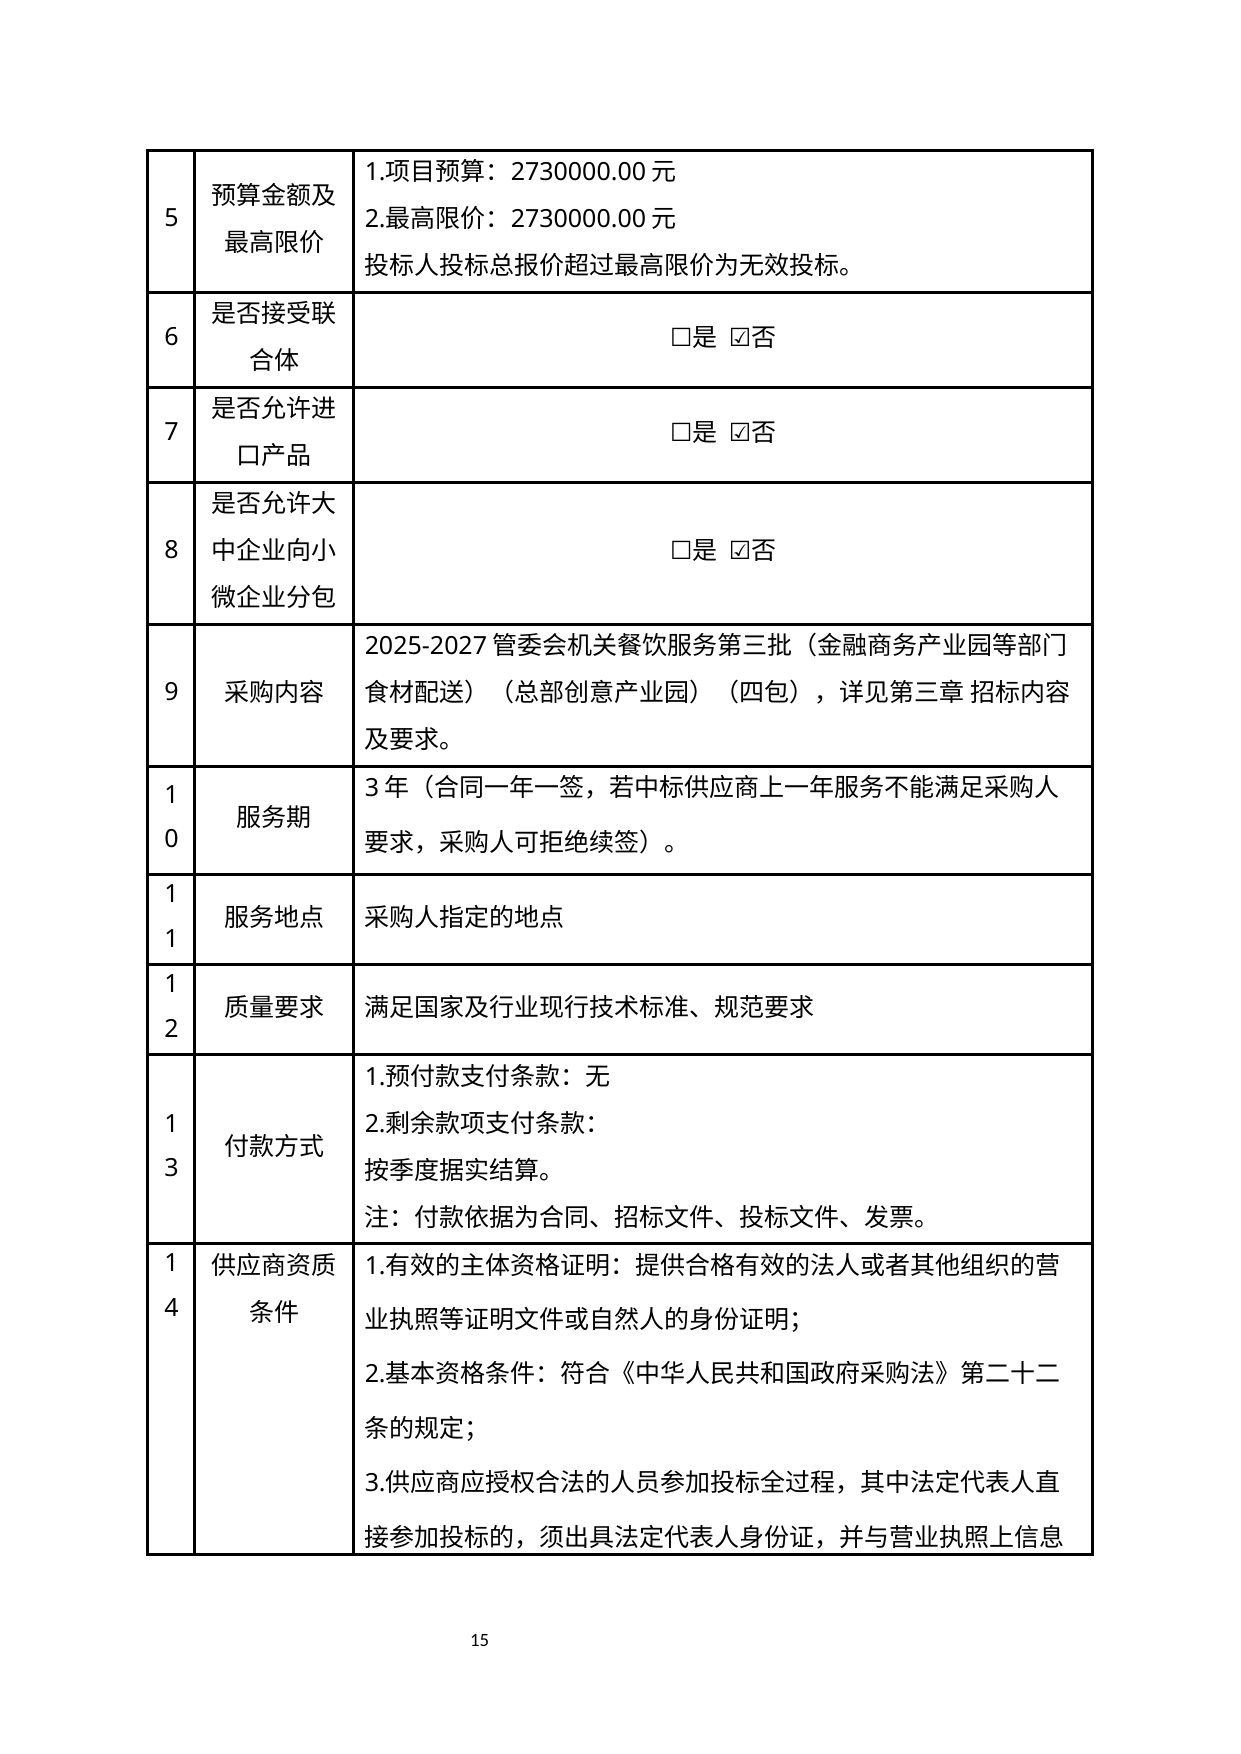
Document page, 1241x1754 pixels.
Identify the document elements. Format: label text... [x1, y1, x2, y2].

table_cell 是否允许进口产品 [196, 389, 352, 481]
table_cell 13 [149, 1056, 193, 1242]
table_cell 11 [149, 876, 193, 963]
table_cell 12 [149, 966, 193, 1053]
table_cell 服务期 [196, 768, 352, 873]
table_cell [355, 1245, 1091, 1553]
table_cell 6 [149, 294, 193, 386]
table_cell 8 [149, 484, 193, 623]
table_cell 采购人指定的地点 [355, 876, 1091, 963]
table_cell 9 [149, 626, 193, 765]
table_cell 服务地点 [196, 876, 352, 963]
table_cell 10 [149, 768, 193, 873]
table_cell ☐是 ☑否 [355, 294, 1091, 386]
table_cell 是否接受联合体 [196, 294, 352, 386]
table_cell 2025-2027管委会机关餐饮服务第三批（金融商务产业园等部门食材配送）（总部创意产业园）（四包），详见第三章 招标内容及要求。 [355, 626, 1091, 765]
table_cell 采购内容 [196, 626, 352, 765]
table_cell 预算金额及最高限价 [196, 152, 352, 291]
table_cell 是否允许大中企业向小微企业分包 [196, 484, 352, 623]
table_cell ☐是 ☑否 [355, 484, 1091, 623]
table_cell 3年（合同一年一签，若中标供应商上一年服务不能满足采购人要求，采购人可拒绝续签）。 [355, 768, 1091, 873]
table_cell 1.预付款支付条款：无 2.剩余款项支付条款： 按季度据实结算。 注：付款依据为合同、招标文件、投标文件、发票。 [355, 1056, 1091, 1242]
table_cell 5 [149, 152, 193, 291]
table_cell ☐是 ☑否 [355, 389, 1091, 481]
table_cell 14 [149, 1245, 193, 1553]
table_cell 质量要求 [196, 966, 352, 1053]
table_cell 7 [149, 389, 193, 481]
table_cell 供应商资质条件 [196, 1245, 352, 1553]
table_cell 付款方式 [196, 1056, 352, 1242]
table_cell 满足国家及行业现行技术标准、规范要求 [355, 966, 1091, 1053]
table_cell 1.项目预算：2730000.00元 2.最高限价：2730000.00元 投标人投标总报价超过最高限价为无效投标。 [355, 152, 1091, 291]
